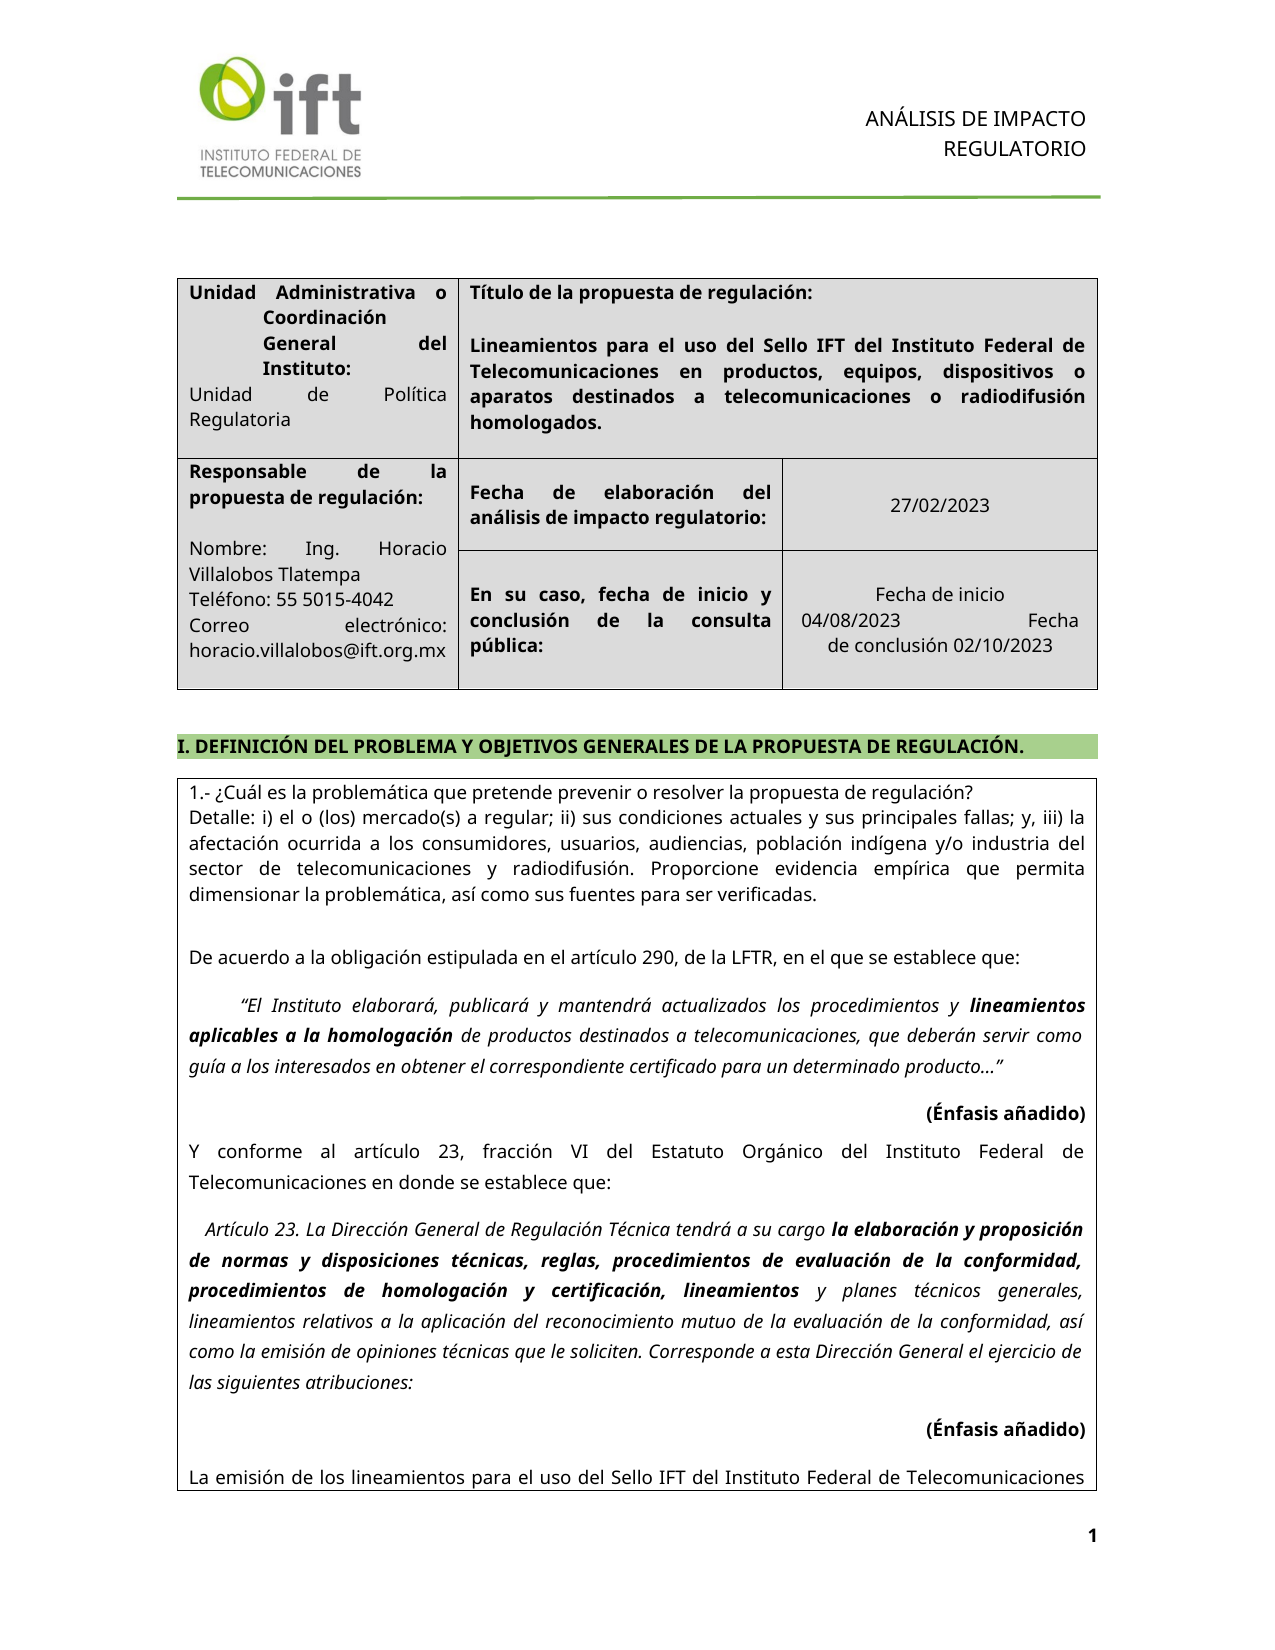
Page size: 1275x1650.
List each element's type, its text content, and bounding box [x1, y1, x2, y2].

table_cell Fecha de inicio 04/08/2023 Fecha de conclusión 02/10/2023 [783, 551, 1097, 688]
table_cell Fecha de elaboración del análisis de impacto regulatorio: [459, 459, 782, 550]
table_header Título de la propuesta de regulación: Lineamientos para el uso del Sello IFT del Instituto Federal de Telecomunicaciones en productos, equipos, dispositivos o aparatos destinados a telecomunicaciones o radiodifusión homologados. [459, 279, 1097, 458]
text I. DEFINICIÓN DEL PROBLEMA Y OBJETIVOS GENERALES DE LA PROPUESTA DE REGULACIÓN. [177, 734, 1098, 759]
picture [177, 52, 390, 196]
table_header Unidad Administrativa o Coordinación General del Instituto: Unidad de Política Regulatoria [178, 279, 458, 458]
table_cell Responsable de la propuesta de regulación: Nombre: Ing. Horacio Villalobos Tlatempa Teléfono: 55 5015-4042 Correo electrónico: horacio.villalobos@ift.org.mx [178, 459, 458, 688]
table_cell En su caso, fecha de inicio y conclusión de la consulta pública: [459, 551, 782, 688]
table_cell 27/02/2023 [783, 459, 1097, 550]
